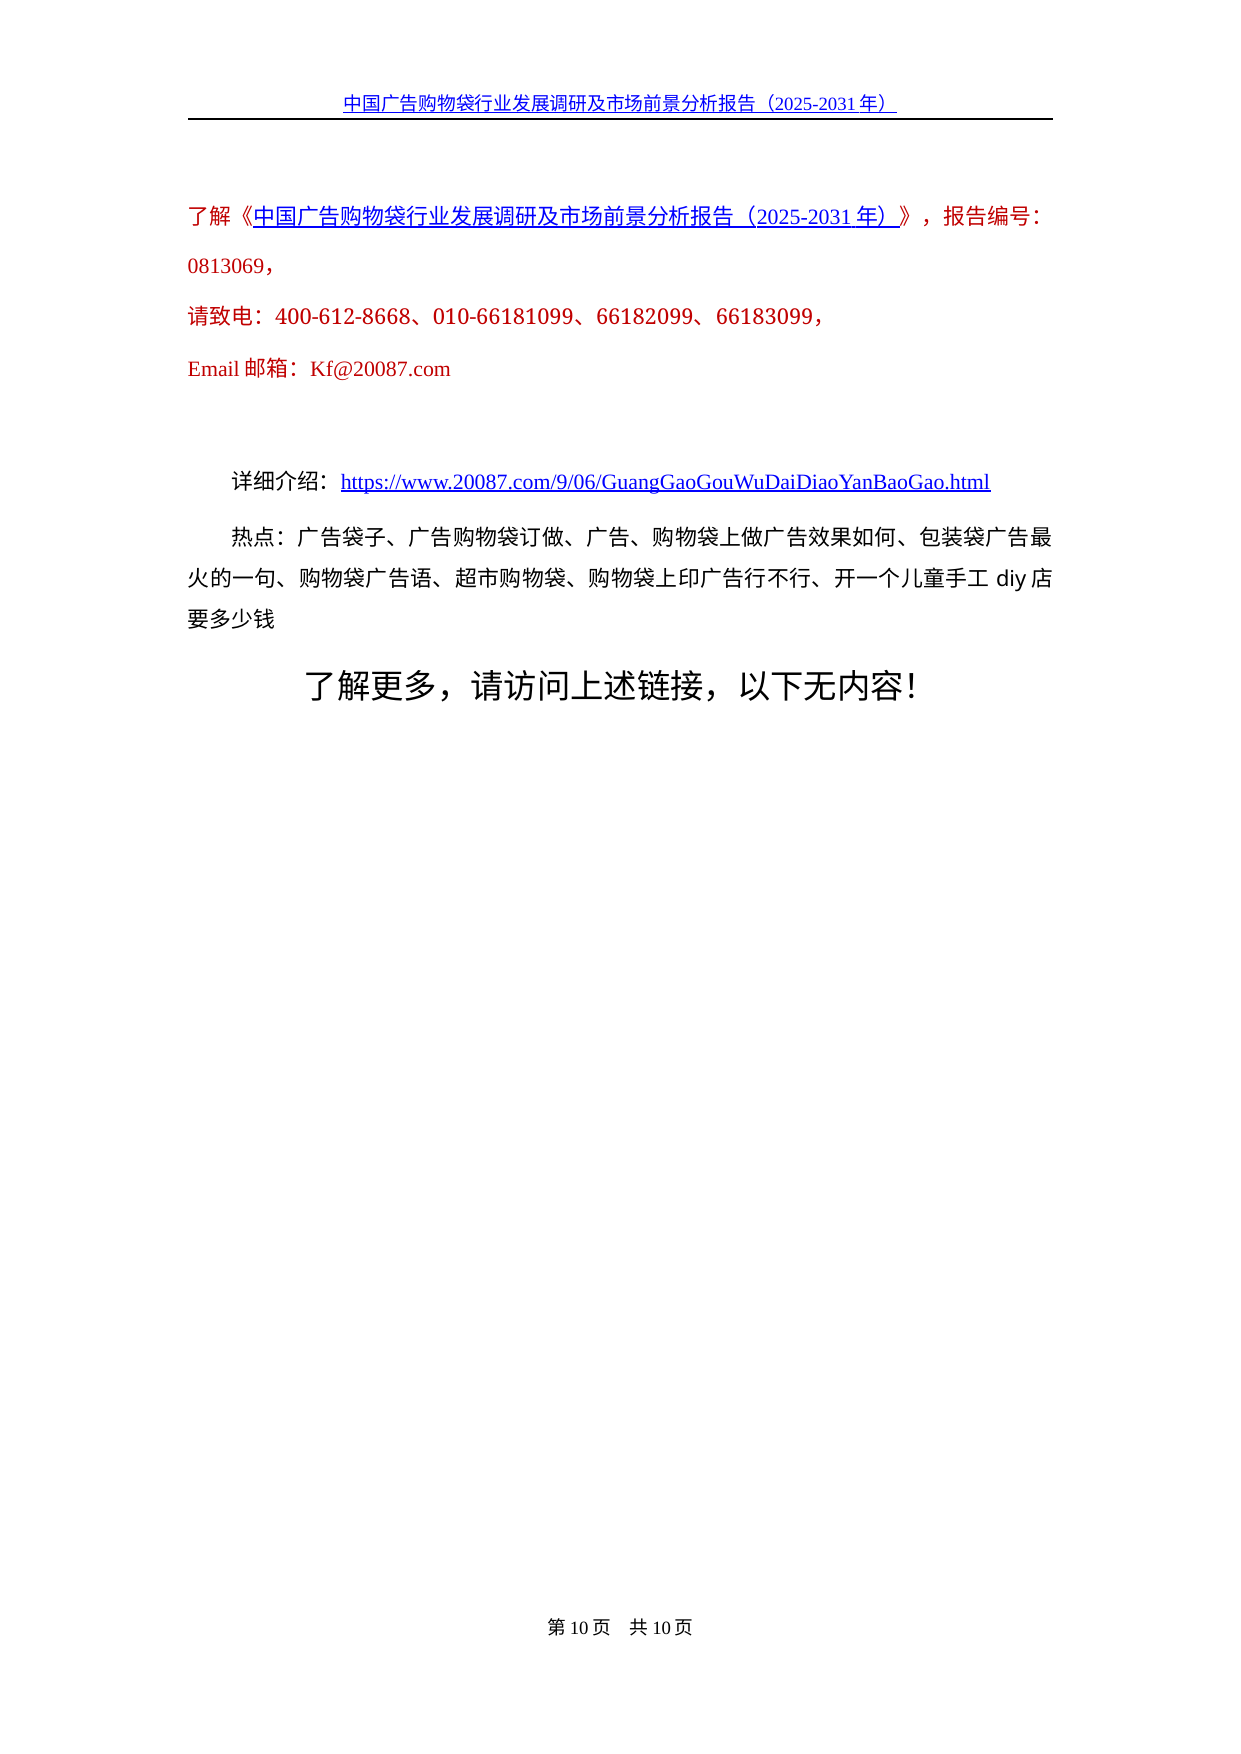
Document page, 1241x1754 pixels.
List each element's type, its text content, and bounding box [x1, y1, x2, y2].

text 详细介绍：https://www.20087.com/9/06/GuangGaoGouWuDaiDiaoYanBaoGao.html [187, 463, 1053, 496]
title 了解更多，请访问上述链接，以下无内容！ [187, 651, 1053, 716]
text 请致电：400-612-8668、010-66181099、66182099、66183099， [187, 299, 1053, 331]
text Email邮箱：Kf@20087.com [187, 350, 1053, 383]
text 了解《中国广告购物袋行业发展调研及市场前景分析报告（2025-2031年）》，报告编号：0813069， [187, 198, 1053, 280]
text 热点：广告袋子、广告购物袋订做、广告、购物袋上做广告效果如何、包装袋广告最火的一句、购物袋广告语、超市购物袋、购物袋上印广告行不行、开一个儿童手工diy店要多少钱 [187, 520, 1053, 634]
